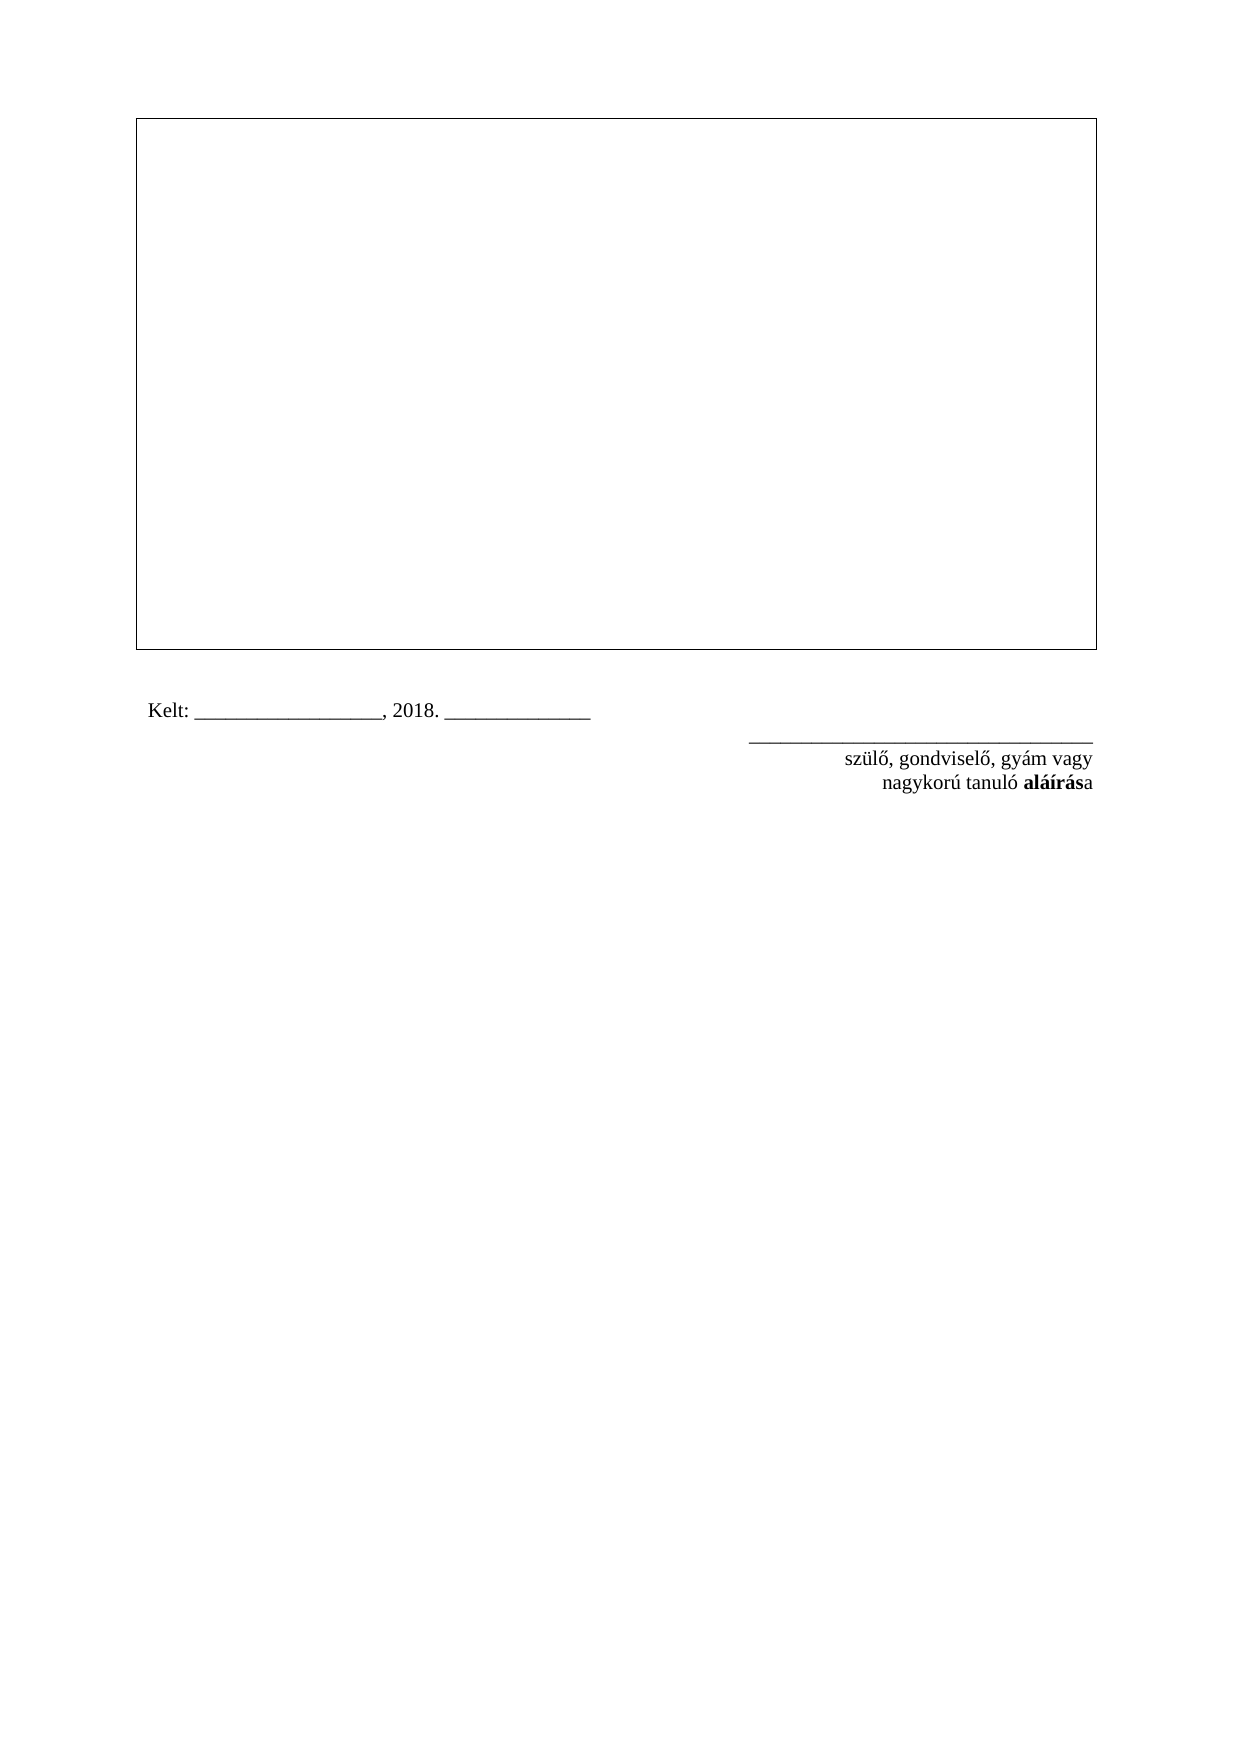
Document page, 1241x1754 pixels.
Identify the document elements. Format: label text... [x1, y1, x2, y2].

text szülő, gondviselő, gyám vagy [148, 746, 1093, 770]
text nagykorú tanuló aláírása [148, 770, 1093, 794]
text Kelt: __________________, 2018. ______________ [148, 698, 1093, 722]
table_header [137, 119, 1096, 648]
text _________________________________ [148, 722, 1093, 746]
